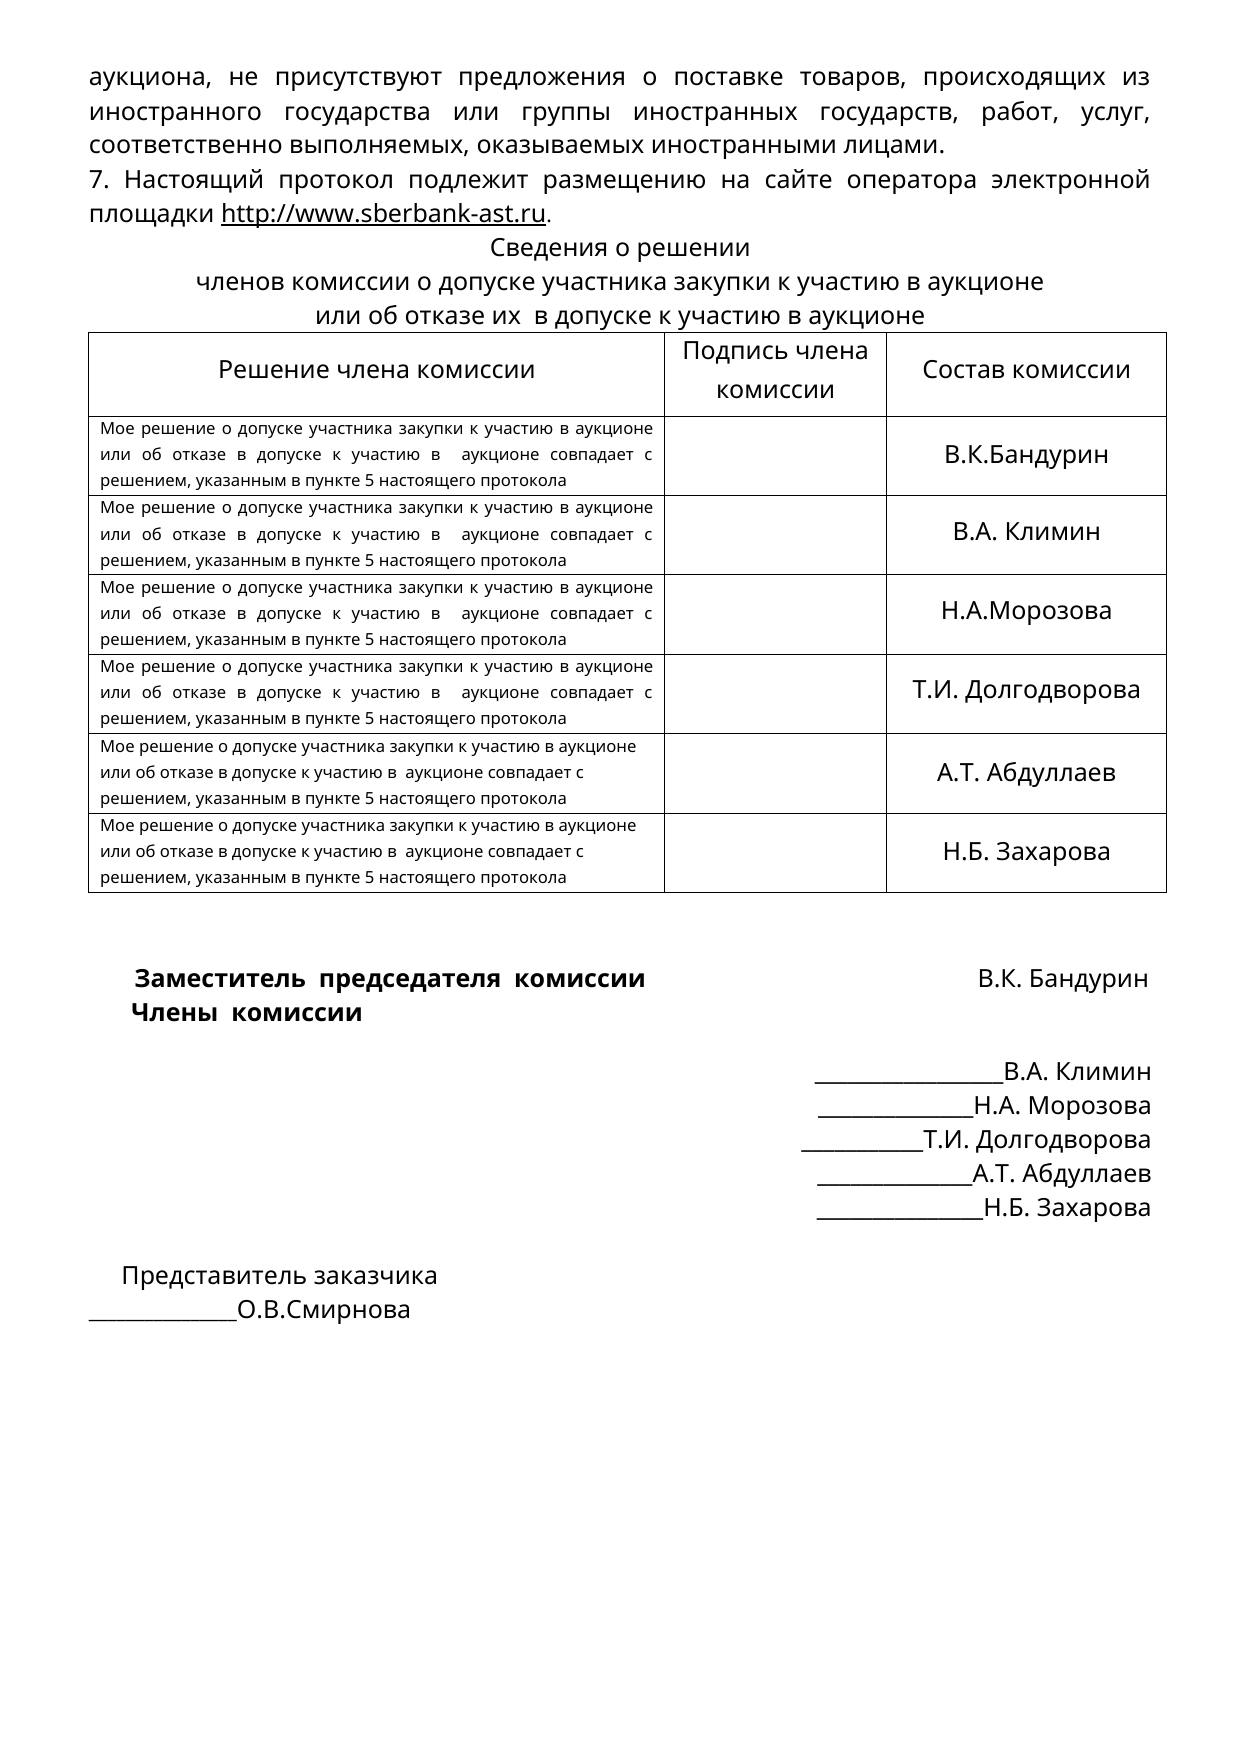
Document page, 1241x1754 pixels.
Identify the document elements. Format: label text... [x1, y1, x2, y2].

text членов комиссии о допуске участника закупки к участию в аукционе [89, 263, 1152, 297]
table_header Решение члена комиссии [89, 333, 664, 416]
table_cell Мое решение о допуске участника закупки к участию в аукционе или об отказе в допуске к участию в аукционе совпадает с решением, указанным в пункте 5 настоящего протокола [89, 814, 664, 892]
table_cell [665, 734, 886, 812]
table_cell Мое решение о допуске участника закупки к участию в аукционе или об отказе в допуске к участию в аукционе совпадает с решением, указанным в пункте 5 настоящего протокола [89, 575, 664, 654]
text _________________В.А. Климин [89, 1053, 1152, 1087]
table_cell В.К.Бандурин [887, 417, 1166, 495]
table_header Состав комиссии [887, 333, 1166, 416]
table_cell Мое решение о допуске участника закупки к участию в аукционе или об отказе в допуске к участию в аукционе совпадает с решением, указанным в пункте 5 настоящего протокола [89, 496, 664, 574]
table_cell Мое решение о допуске участника закупки к участию в аукционе или об отказе в допуске к участию в аукционе совпадает с решением, указанным в пункте 5 настоящего протокола [89, 734, 664, 812]
table_cell [665, 575, 886, 654]
text Члены комиссии [118, 995, 1152, 1029]
text или об отказе их в допуске к участию в аукционе [89, 297, 1152, 332]
text Представитель заказчика ________________О.В.Смирнова [89, 1258, 1152, 1326]
table_cell [665, 655, 886, 733]
text ___________Т.И. Долгодворова [89, 1121, 1152, 1155]
text ______________Н.А. Морозова [89, 1087, 1152, 1121]
table_cell А.Т. Абдуллаев [887, 734, 1166, 812]
table_cell [665, 417, 886, 495]
text Сведения о решении [89, 229, 1152, 263]
table_cell Т.И. Долгодворова [887, 655, 1166, 733]
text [89, 59, 1152, 161]
table_cell [665, 496, 886, 574]
table_cell В.А. Климин [887, 496, 1166, 574]
table_header Подпись члена комиссии [665, 333, 886, 416]
text Заместитель председателя комиссии В.К. Бандурин [89, 961, 1152, 995]
table_cell Н.А.Морозова [887, 575, 1166, 654]
table_cell Мое решение о допуске участника закупки к участию в аукционе или об отказе в допуске к участию в аукционе совпадает с решением, указанным в пункте 5 настоящего протокола [89, 655, 664, 733]
table_cell Мое решение о допуске участника закупки к участию в аукционе или об отказе в допуске к участию в аукционе совпадает с решением, указанным в пункте 5 настоящего протокола [89, 417, 664, 495]
table_cell [665, 814, 886, 892]
text _______________Н.Б. Захарова [118, 1189, 1152, 1223]
table_cell Н.Б. Захарова [887, 814, 1166, 892]
text 7. Настоящий протокол подлежит размещению на сайте оператора электронной площадки http://www.sberbank-ast.ru. [89, 161, 1152, 229]
text ______________А.Т. Абдуллаев [89, 1155, 1152, 1189]
